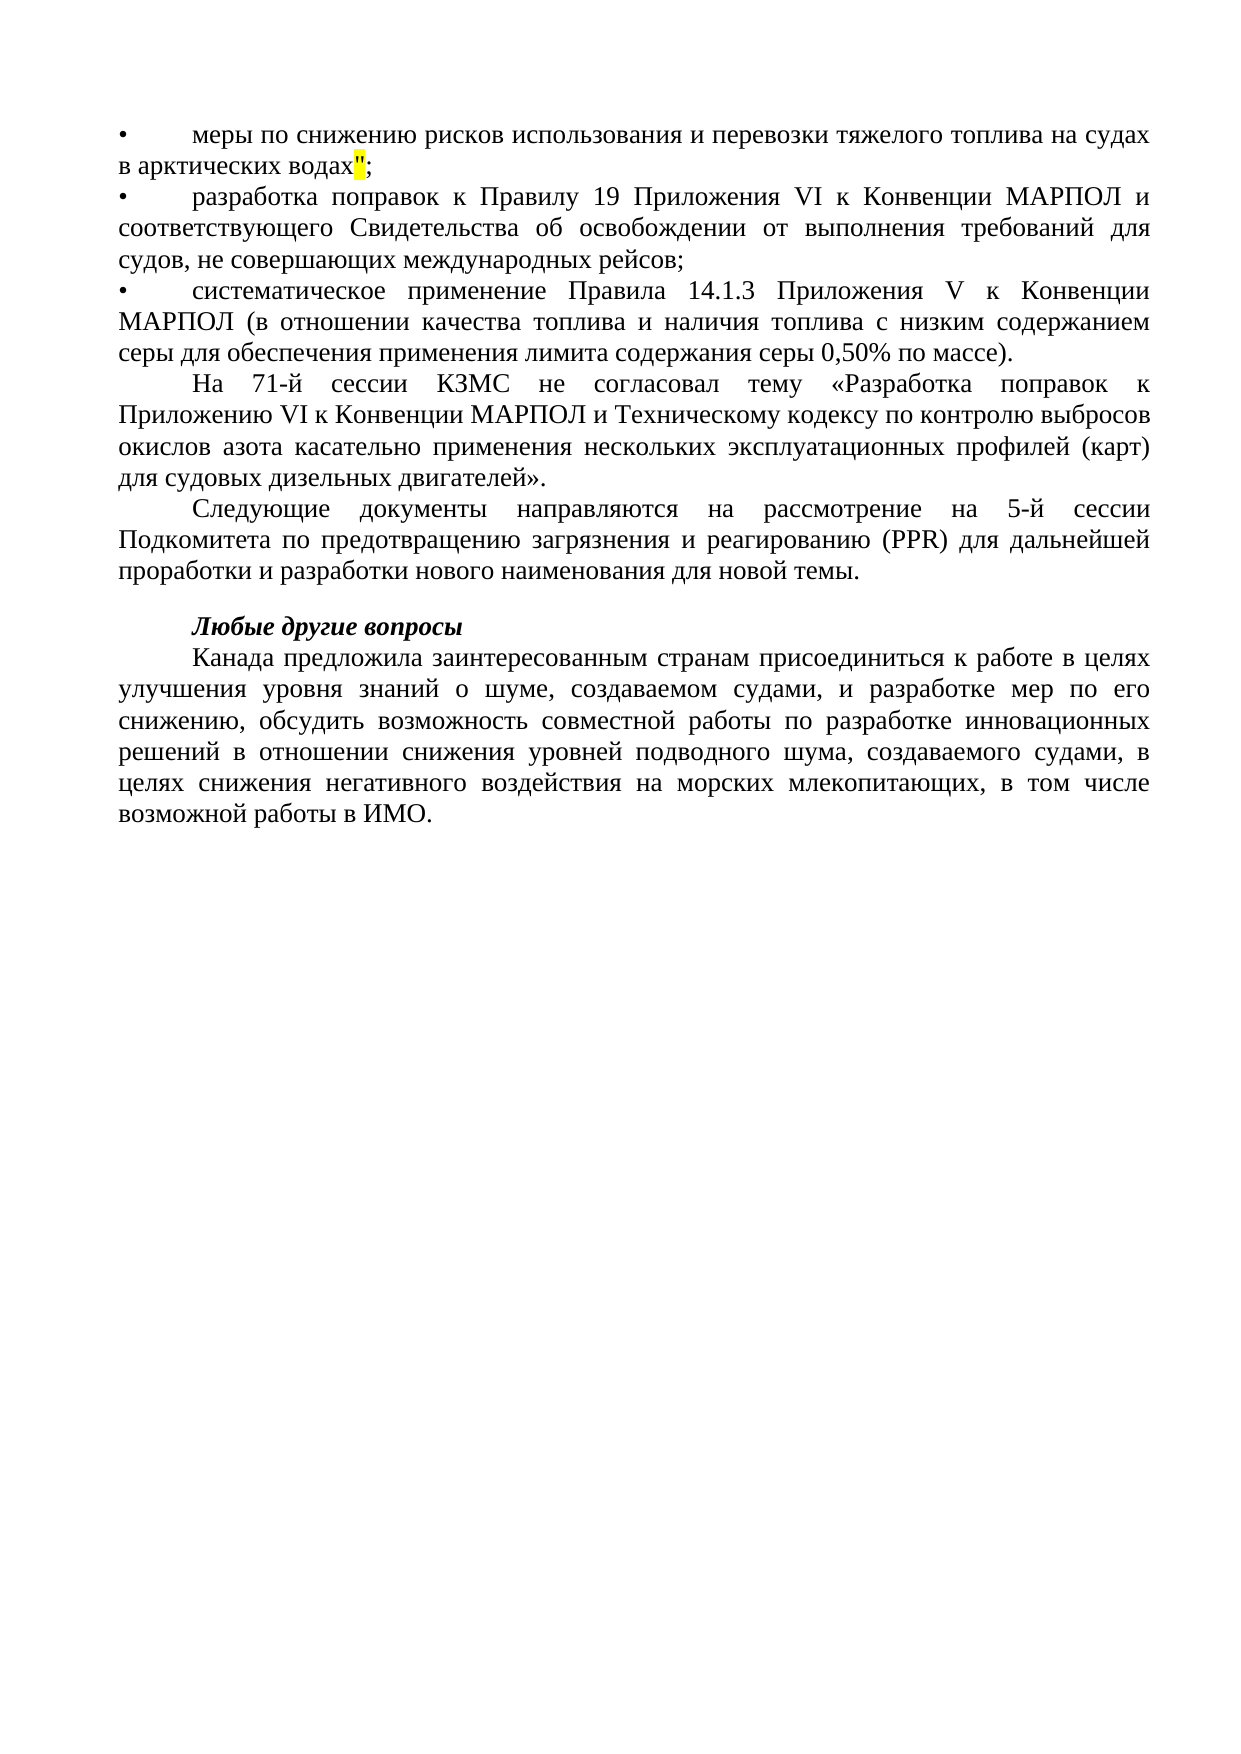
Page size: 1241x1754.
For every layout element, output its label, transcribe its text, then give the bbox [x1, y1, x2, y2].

text Следующие документы направляются на рассмотрение на 5-й сессии Подкомитета по предотвращению загрязнения и реагированию (PPR) для дальнейшей проработки и разработки нового наименования для новой темы. [118, 492, 1152, 585]
list систематическое применение Правила 14.1.3 Приложения V к Конвенции МАРПОЛ (в отношении качества топлива и наличия топлива с низким содержанием серы для обеспечения применения лимита содержания серы 0,50% по массе). [118, 274, 1152, 367]
list разработка поправок к Правилу 19 Приложения VI к Конвенции МАРПОЛ и соответствующего Свидетельства об освобождении от выполнения требований для судов, не совершающих международных рейсов; [118, 180, 1152, 274]
text На 71-й сессии КЗМС не согласовал тему «Разработка поправок к Приложению VI к Конвенции МАРПОЛ и Техническому кодексу по контролю выбросов окислов азота касательно применения нескольких эксплуатационных профилей (карт) для судовых дизельных двигателей». [118, 367, 1152, 492]
text Любые другие вопросы [118, 610, 1152, 641]
list меры по снижению рисков использования и перевозки тяжелого топлива на судах в арктических водах"; [118, 118, 1152, 180]
text Канада предложила заинтересованным странам присоединиться к работе в целях улучшения уровня знаний о шуме, создаваемом судами, и разработке мер по его снижению, обсудить возможность совместной работы по разработке инновационных решений в отношении снижения уровней подводного шума, создаваемого судами, в целях снижения негативного воздействия на морских млекопитающих, в том числе возможной работы в ИМО. [118, 641, 1152, 828]
